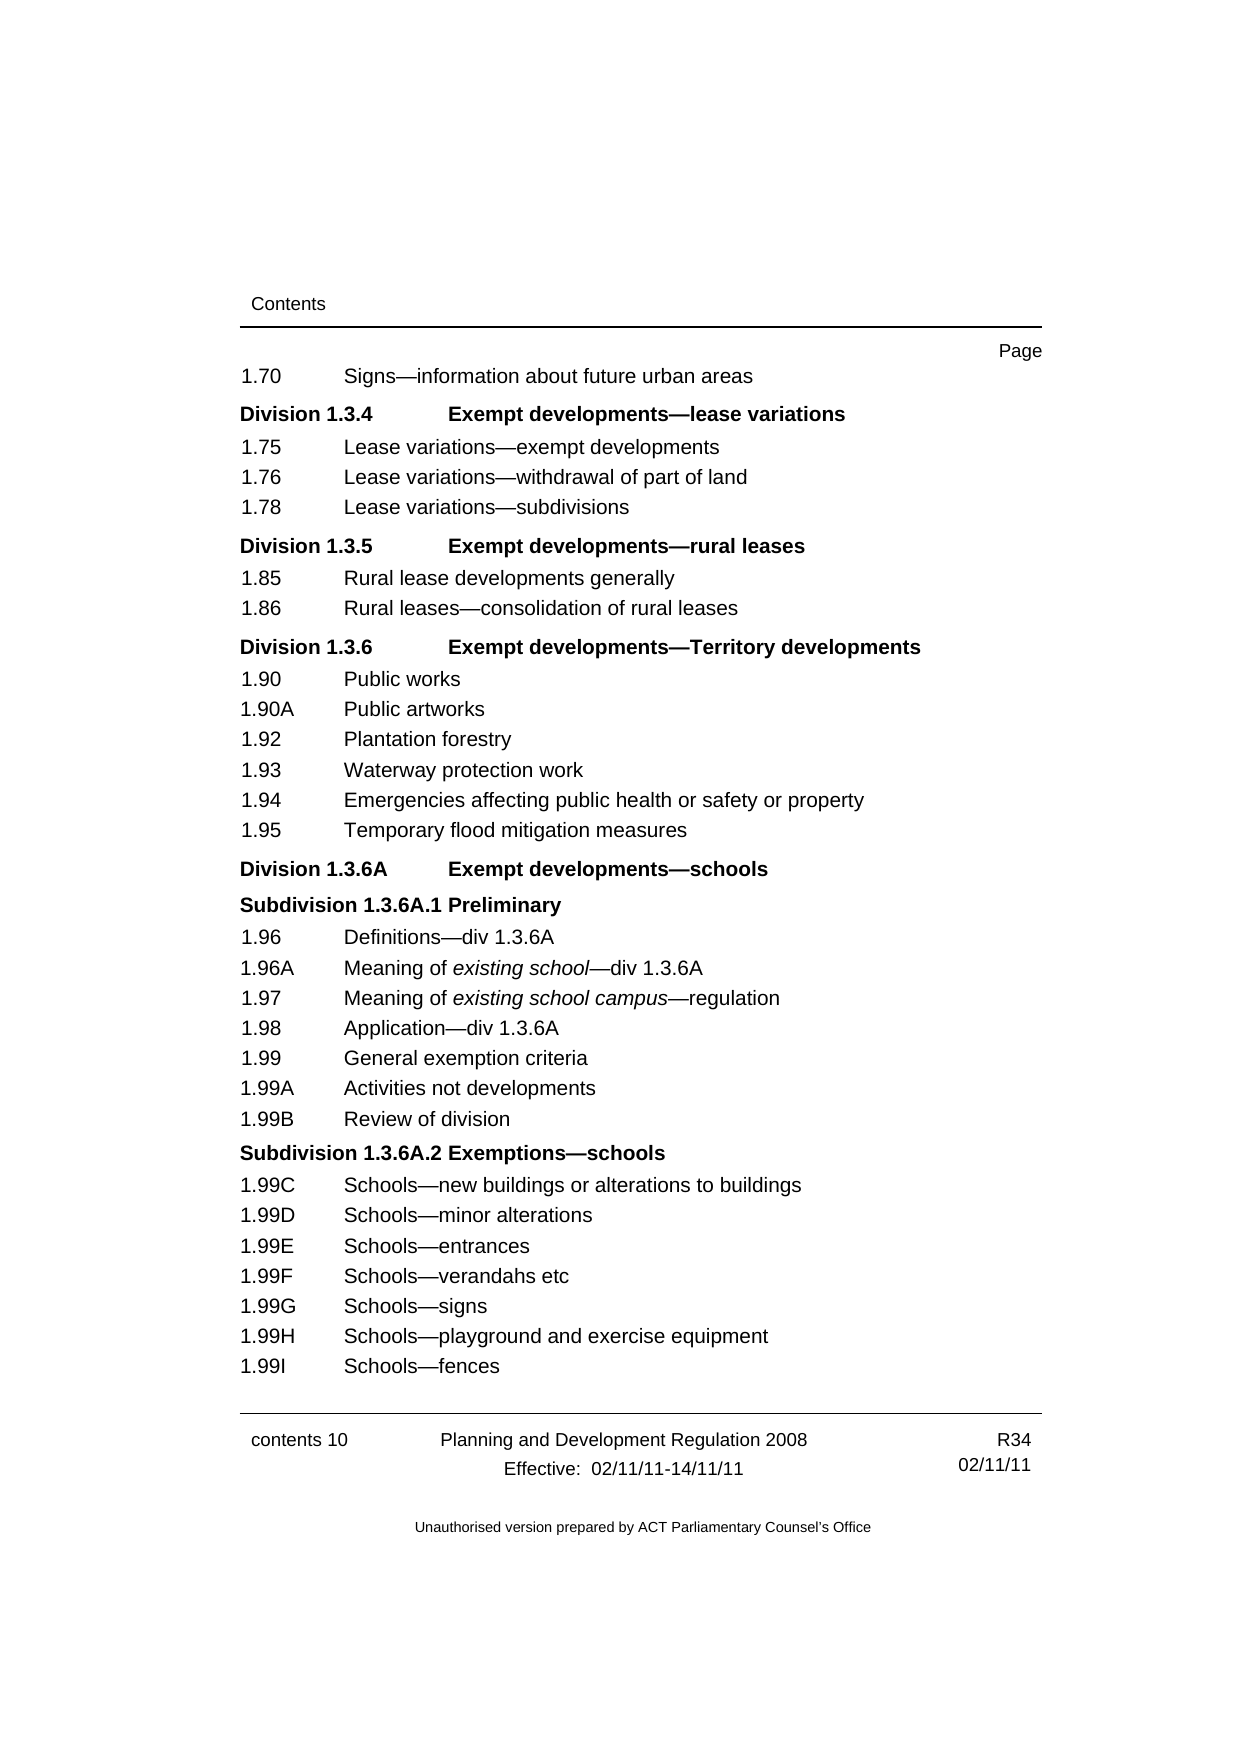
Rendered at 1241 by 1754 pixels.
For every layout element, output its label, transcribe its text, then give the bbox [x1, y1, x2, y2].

text 1.99F Schools—verandahs etc 157 [239, 1264, 996, 1288]
text Subdivision 1.3.6A.1 Preliminary 152 [239, 893, 996, 917]
text Division 1.3.6 Exempt developments—Territory developments 146 [239, 634, 996, 658]
text 1.93 Waterway protection work 150 [239, 757, 996, 781]
text 1.90A Public artworks 149 [239, 697, 996, 721]
text Division 1.3.6A Exempt developments—schools 152 [239, 856, 996, 880]
text 1.99E Schools—entrances 156 [239, 1233, 996, 1257]
text 1.90 Public works 146 [239, 667, 996, 691]
text 1.99B Review of division 154 [239, 1106, 996, 1130]
text Division 1.3.5 Exempt developments—rural leases 144 [239, 533, 996, 557]
text 1.98 Application—div 1.3.6A 154 [239, 1016, 996, 1040]
text 1.97 Meaning of existing school campus—regulation 154 [239, 986, 996, 1009]
text 1.92 Plantation forestry 150 [239, 727, 996, 751]
text 1.99H Schools—playground and exercise equipment 159 [239, 1324, 996, 1348]
text 1.99 General exemption criteria 154 [239, 1046, 996, 1070]
text 1.99G Schools—signs 158 [239, 1294, 996, 1318]
text 1.96A Meaning of existing school—div 1.3.6A 152 [239, 955, 996, 979]
text 1.78 Lease variations—subdivisions 144 [239, 495, 996, 519]
text 1.99I Schools—fences 159 [239, 1354, 996, 1378]
text 1.96 Definitions—div 1.3.6A 152 [239, 925, 996, 949]
text 1.70 Signs—information about future urban areas 143 [239, 364, 996, 388]
text 1.76 Lease variations—withdrawal of part of land 144 [239, 465, 996, 489]
text 1.85 Rural lease developments generally 144 [239, 566, 996, 590]
text 1.99C Schools—new buildings or alterations to buildings 155 [239, 1173, 996, 1197]
text 1.99D Schools—minor alterations 156 [239, 1203, 996, 1227]
text 1.94 Emergencies affecting public health or safety or property 151 [239, 788, 996, 812]
text 1.86 Rural leases—consolidation of rural leases 146 [239, 596, 996, 620]
text Subdivision 1.3.6A.2 Exemptions—schools 155 [239, 1141, 996, 1165]
text 1.95 Temporary flood mitigation measures 152 [239, 818, 996, 842]
text 1.99A Activities not developments 154 [239, 1076, 996, 1100]
text 1.75 Lease variations—exempt developments 144 [239, 434, 996, 458]
text Division 1.3.4 Exempt developments—lease variations 144 [239, 402, 996, 426]
